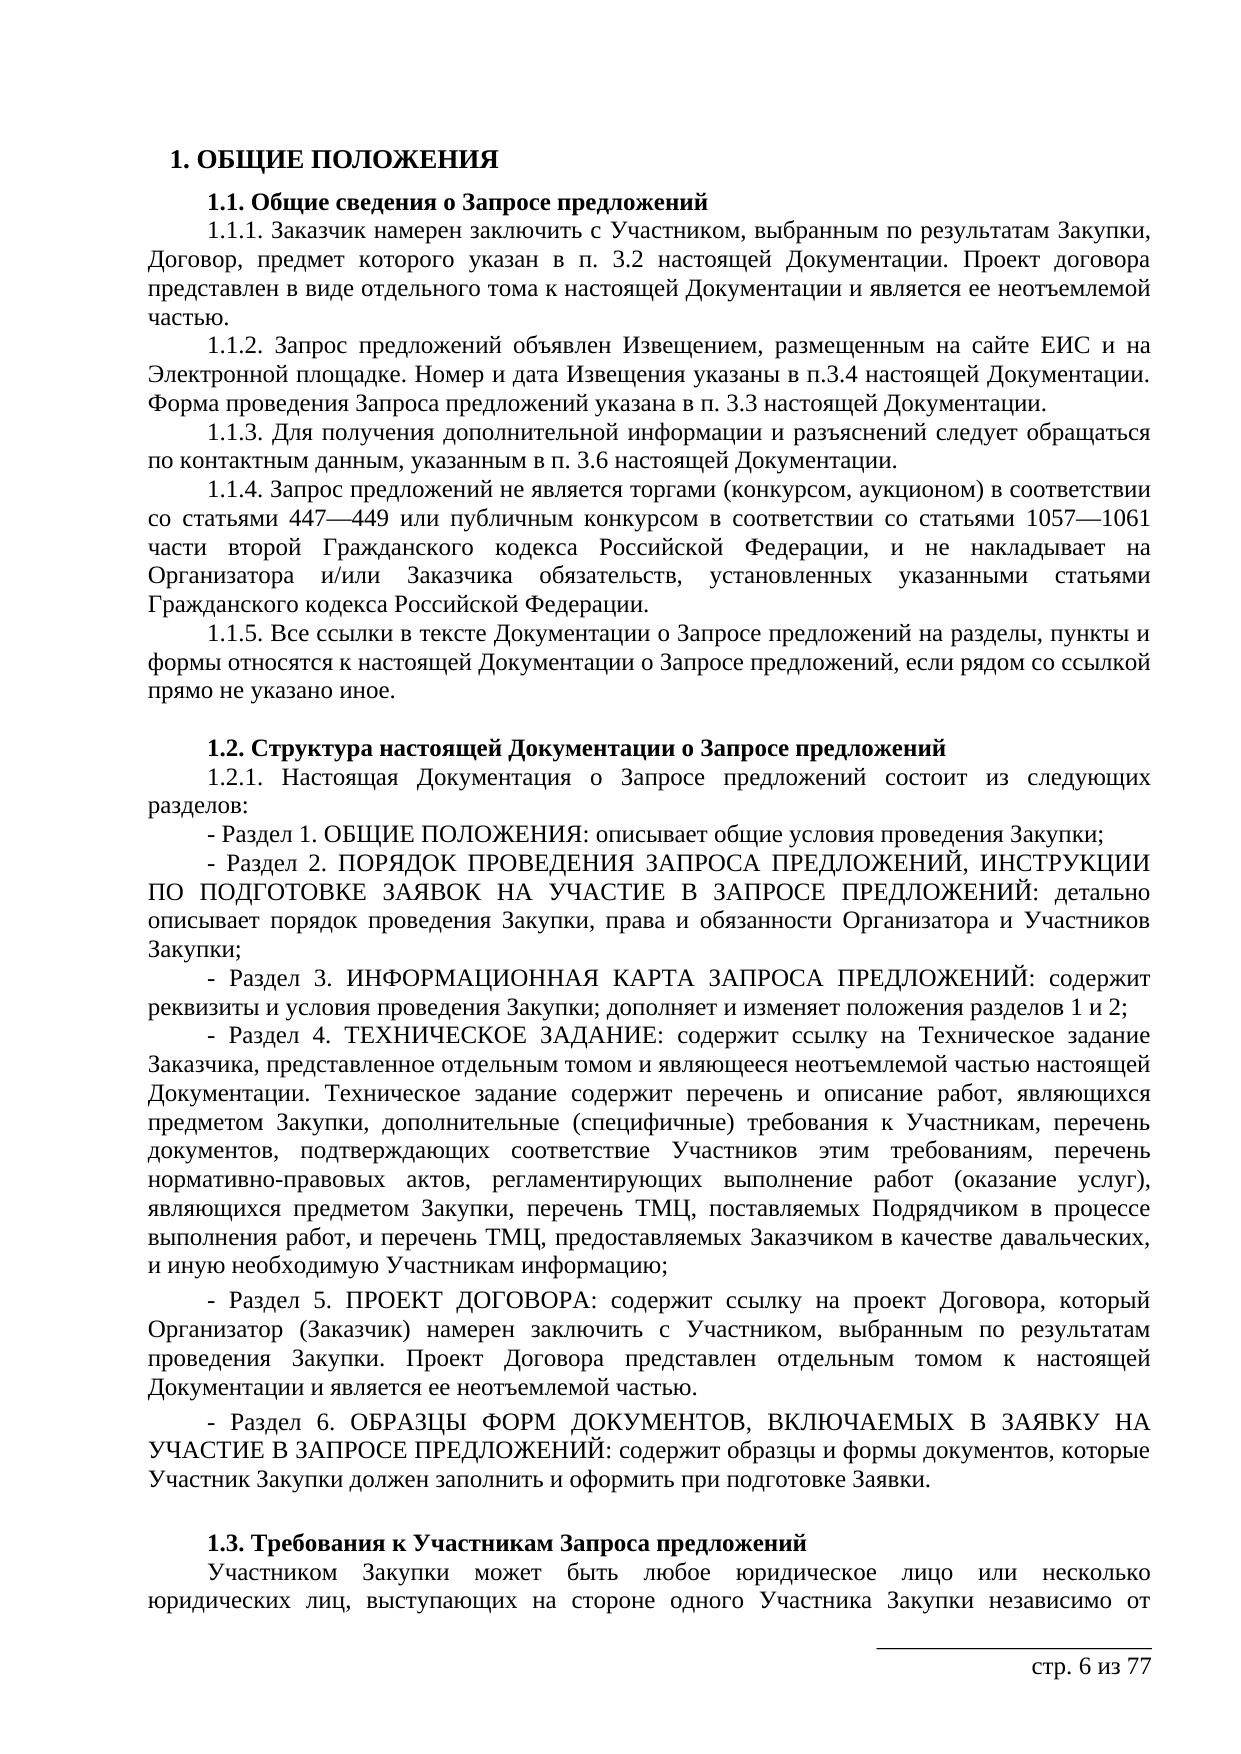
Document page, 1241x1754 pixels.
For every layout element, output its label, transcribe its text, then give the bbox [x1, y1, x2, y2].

text 1.1.5. Все ссылки в тексте Документации о Запросе предложений на разделы, пункты и формы относятся к настоящей Документации о Запросе предложений, если рядом со ссылкой прямо не указано иное. [148, 618, 1152, 704]
text - Раздел 6. ОБРАЗЦЫ ФОРМ ДОКУМЕНТОВ, ВКЛЮЧАЕМЫХ В ЗАЯВКУ НА УЧАСТИЕ В ЗАПРОСЕ ПРЕДЛОЖЕНИЙ: содержит образцы и формы документов, которые Участник Закупки должен заполнить и оформить при подготовке Заявки. [148, 1407, 1152, 1493]
text - Раздел 1. ОБЩИЕ ПОЛОЖЕНИЯ: описывает общие условия проведения Закупки; [148, 819, 1152, 848]
text - Раздел 4. ТЕХНИЧЕСКОЕ ЗАДАНИЕ: содержит ссылку на Техническое задание Заказчика, представленное отдельным томом и являющееся неотъемлемой частью настоящей Документации. Техническое задание содержит перечень и описание работ, являющихся предметом Закупки, дополнительные (специфичные) требования к Участникам, перечень документов, подтверждающих соответствие Участников этим требованиям, перечень нормативно-правовых актов, регламентирующих выполнение работ (оказание услуг), являющихся предметом Закупки, перечень ТМЦ, поставляемых Подрядчиком в процессе выполнения работ, и перечень ТМЦ, предоставляемых Заказчиком в качестве давальческих, и иную необходимую Участникам информацию; [148, 1021, 1152, 1279]
text 1.1.1. Заказчик намерен заключить с Участником, выбранным по результатам Закупки, Договор, предмет которого указан в п. 3.2 настоящей Документации. Проект договора представлен в виде отдельного тома к настоящей Документации и является ее неотъемлемой частью. [148, 216, 1152, 331]
text - Раздел 2. ПОРЯДОК ПРОВЕДЕНИЯ ЗАПРОСА ПРЕДЛОЖЕНИЙ, ИНСТРУКЦИИ ПО ПОДГОТОВКЕ ЗАЯВОК НА УЧАСТИЕ В ЗАПРОСЕ ПРЕДЛОЖЕНИЙ: детально описывает порядок проведения Закупки, права и обязанности Организатора и Участников Закупки; [148, 848, 1152, 963]
text 1.2. Структура настоящей Документации о Запросе предложений [148, 733, 1152, 762]
text 1.1.4. Запрос предложений не является торгами (конкурсом, аукционом) в соответствии со статьями 447—449 или публичным конкурсом в соответствии со статьями 1057—1061 части второй Гражданского кодекса Российской Федерации, и не накладывает на Организатора и/или Заказчика обязательств, установленных указанными статьями Гражданского кодекса Российской Федерации. [148, 474, 1152, 618]
text 1.1.2. Запрос предложений объявлен Извещением, размещенным на сайте ЕИС и на Электронной площадке. Номер и дата Извещения указаны в п.3.4 настоящей Документации. Форма проведения Запроса предложений указана в п. 3.3 настоящей Документации. [148, 331, 1152, 417]
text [148, 1557, 1152, 1614]
text 1.2.1. Настоящая Документация о Запросе предложений состоит из следующих разделов: [148, 762, 1152, 819]
text 1.1. Общие сведения о Запросе предложений [148, 187, 1152, 216]
text 1.3. Требования к Участникам Запроса предложений [148, 1528, 1152, 1557]
text - Раздел 3. ИНФОРМАЦИОННАЯ КАРТА ЗАПРОСА ПРЕДЛОЖЕНИЙ: содержит реквизиты и условия проведения Закупки; дополняет и изменяет положения разделов 1 и 2; [148, 963, 1152, 1021]
text 1.1.3. Для получения дополнительной информации и разъяснений следует обращаться по контактным данным, указанным в п. 3.6 настоящей Документации. [148, 417, 1152, 474]
text 1. ОБЩИЕ ПОЛОЖЕНИЯ [169, 143, 1152, 174]
text - Раздел 5. ПРОЕКТ ДОГОВОРА: содержит ссылку на проект Договора, который Организатор (Заказчик) намерен заключить с Участником, выбранным по результатам проведения Закупки. Проект Договора представлен отдельным томом к настоящей Документации и является ее неотъемлемой частью. [148, 1286, 1152, 1401]
